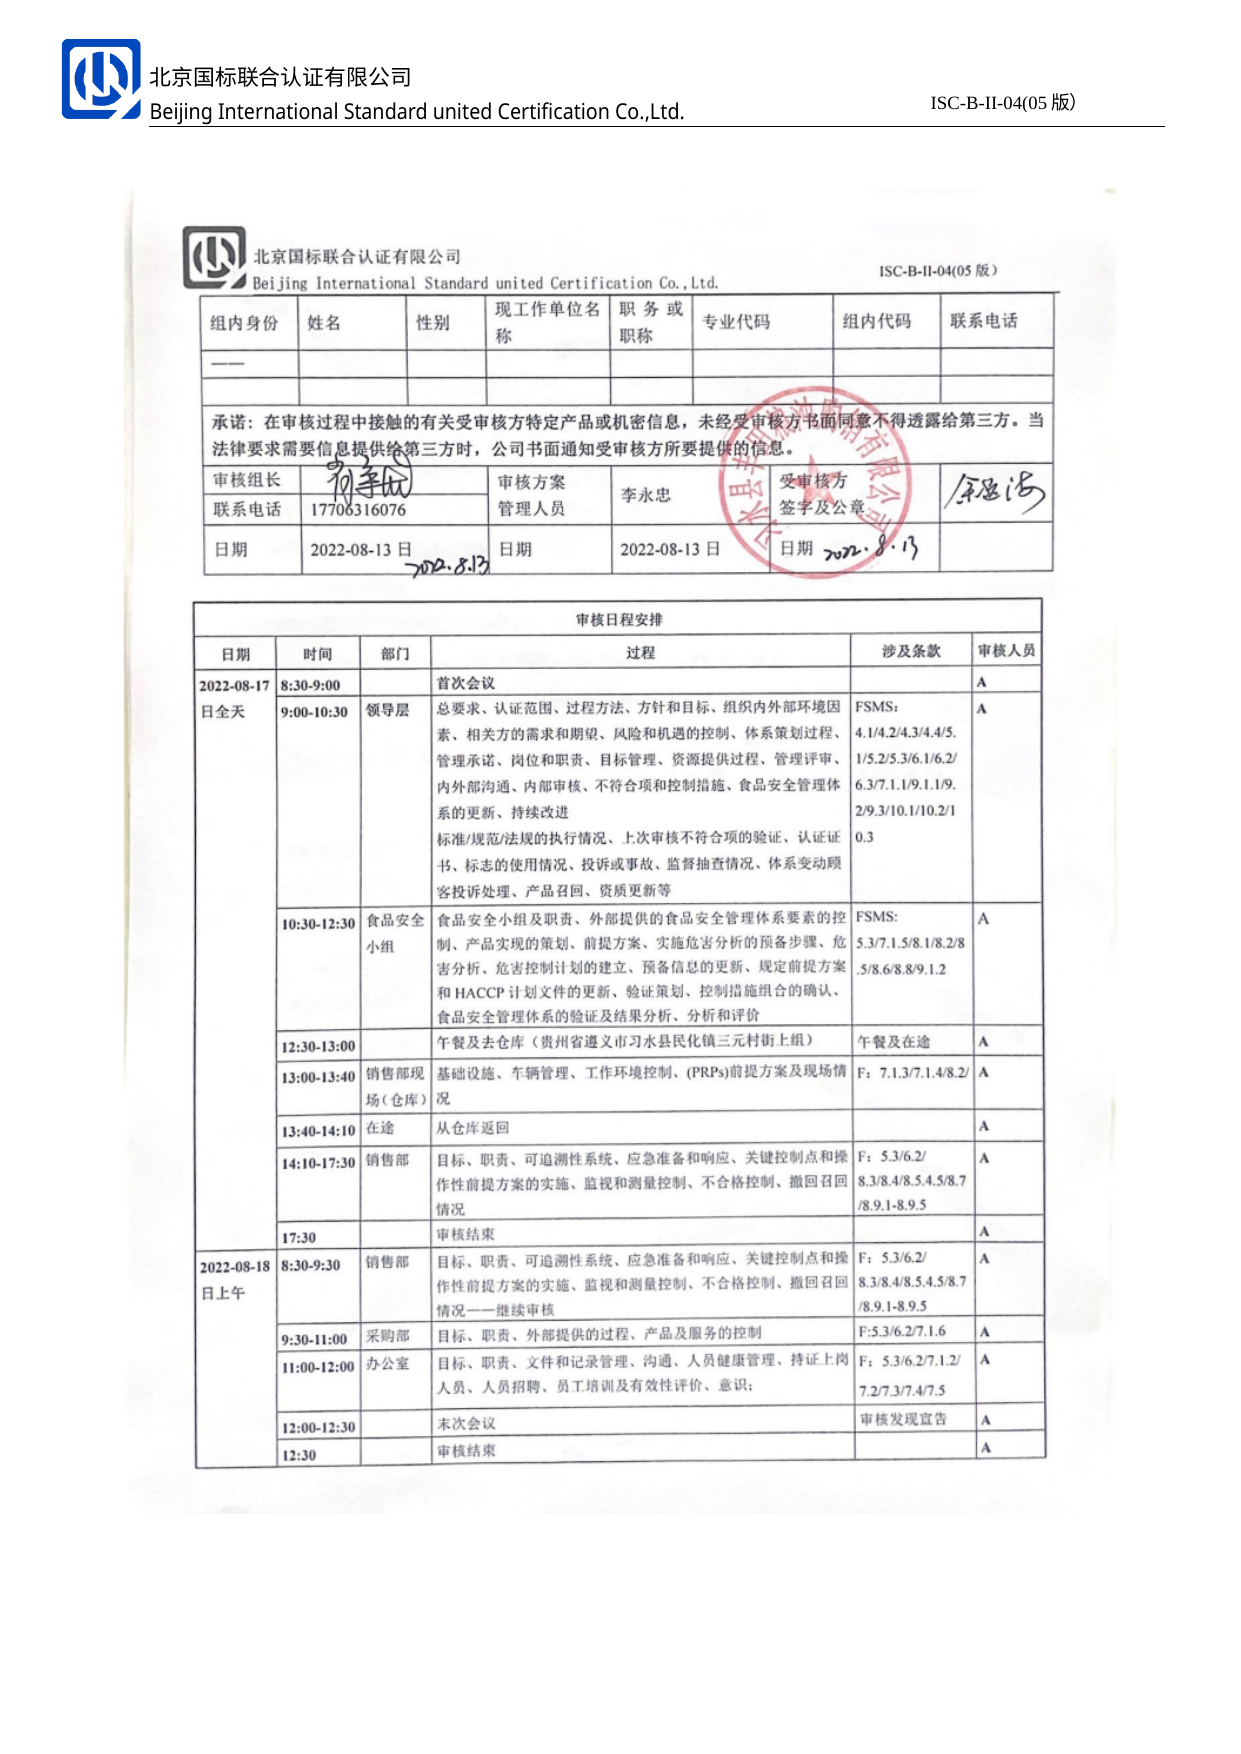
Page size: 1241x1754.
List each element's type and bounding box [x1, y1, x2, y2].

picture [61, 39, 141, 119]
picture [75, 138, 1143, 1514]
